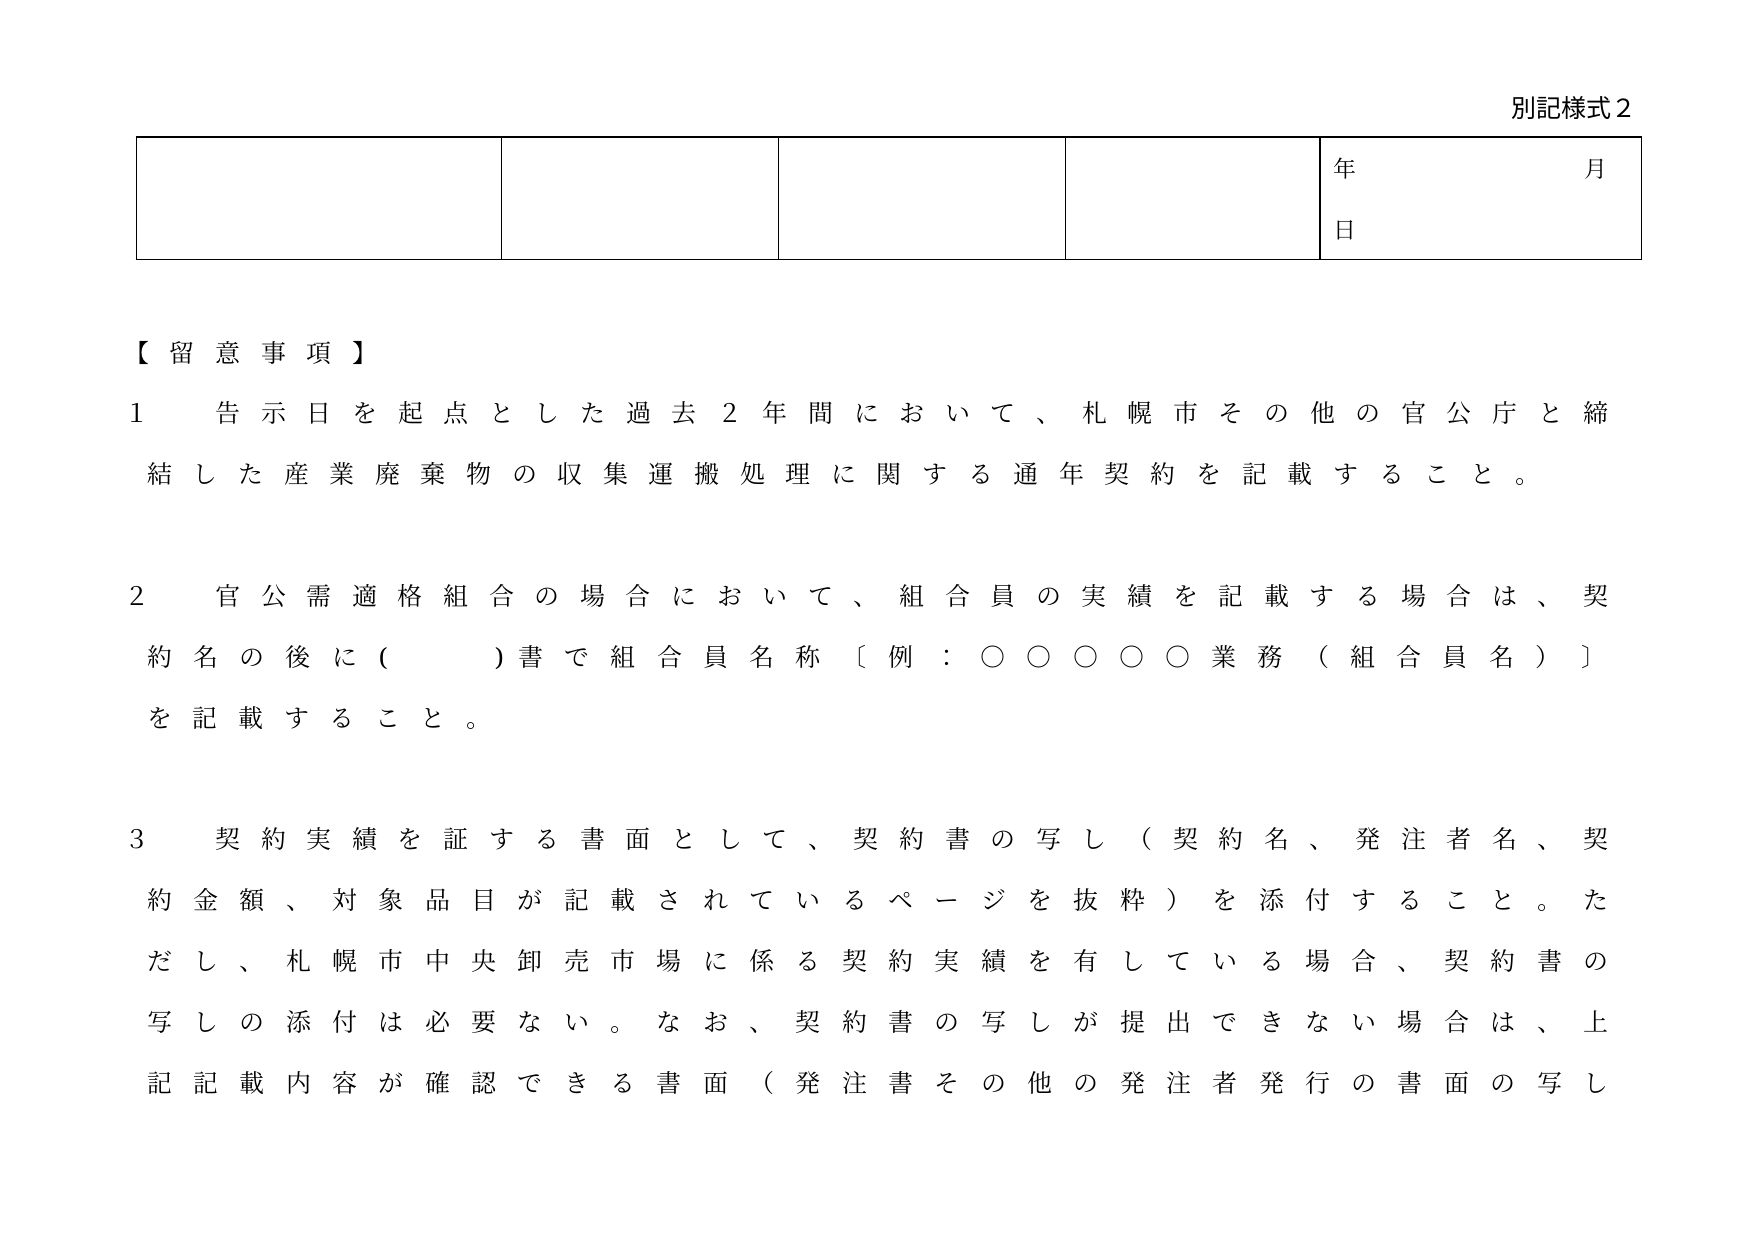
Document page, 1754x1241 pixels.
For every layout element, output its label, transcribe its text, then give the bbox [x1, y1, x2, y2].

text 【留意事項】 [124, 321, 1630, 382]
text ２ 官公需適格組合の場合において、組合員の実績を記載する場合は、契約名の後に( )書で組合員名称〔例：○○○○○業務（組合員名）〕を記載すること。 [124, 564, 1630, 747]
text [124, 808, 1630, 1112]
table_cell [502, 138, 778, 259]
text １ 告示日を起点とした過去２年間において、札幌市その他の官公庁と締結した産業廃棄物の収集運搬処理に関する通年契約を記載すること。 [124, 382, 1630, 503]
table_cell [779, 138, 1065, 259]
table_cell [137, 138, 501, 259]
table_cell [1066, 138, 1319, 259]
table_cell 自 年 月 日 至 年 月 日 [1321, 138, 1641, 259]
